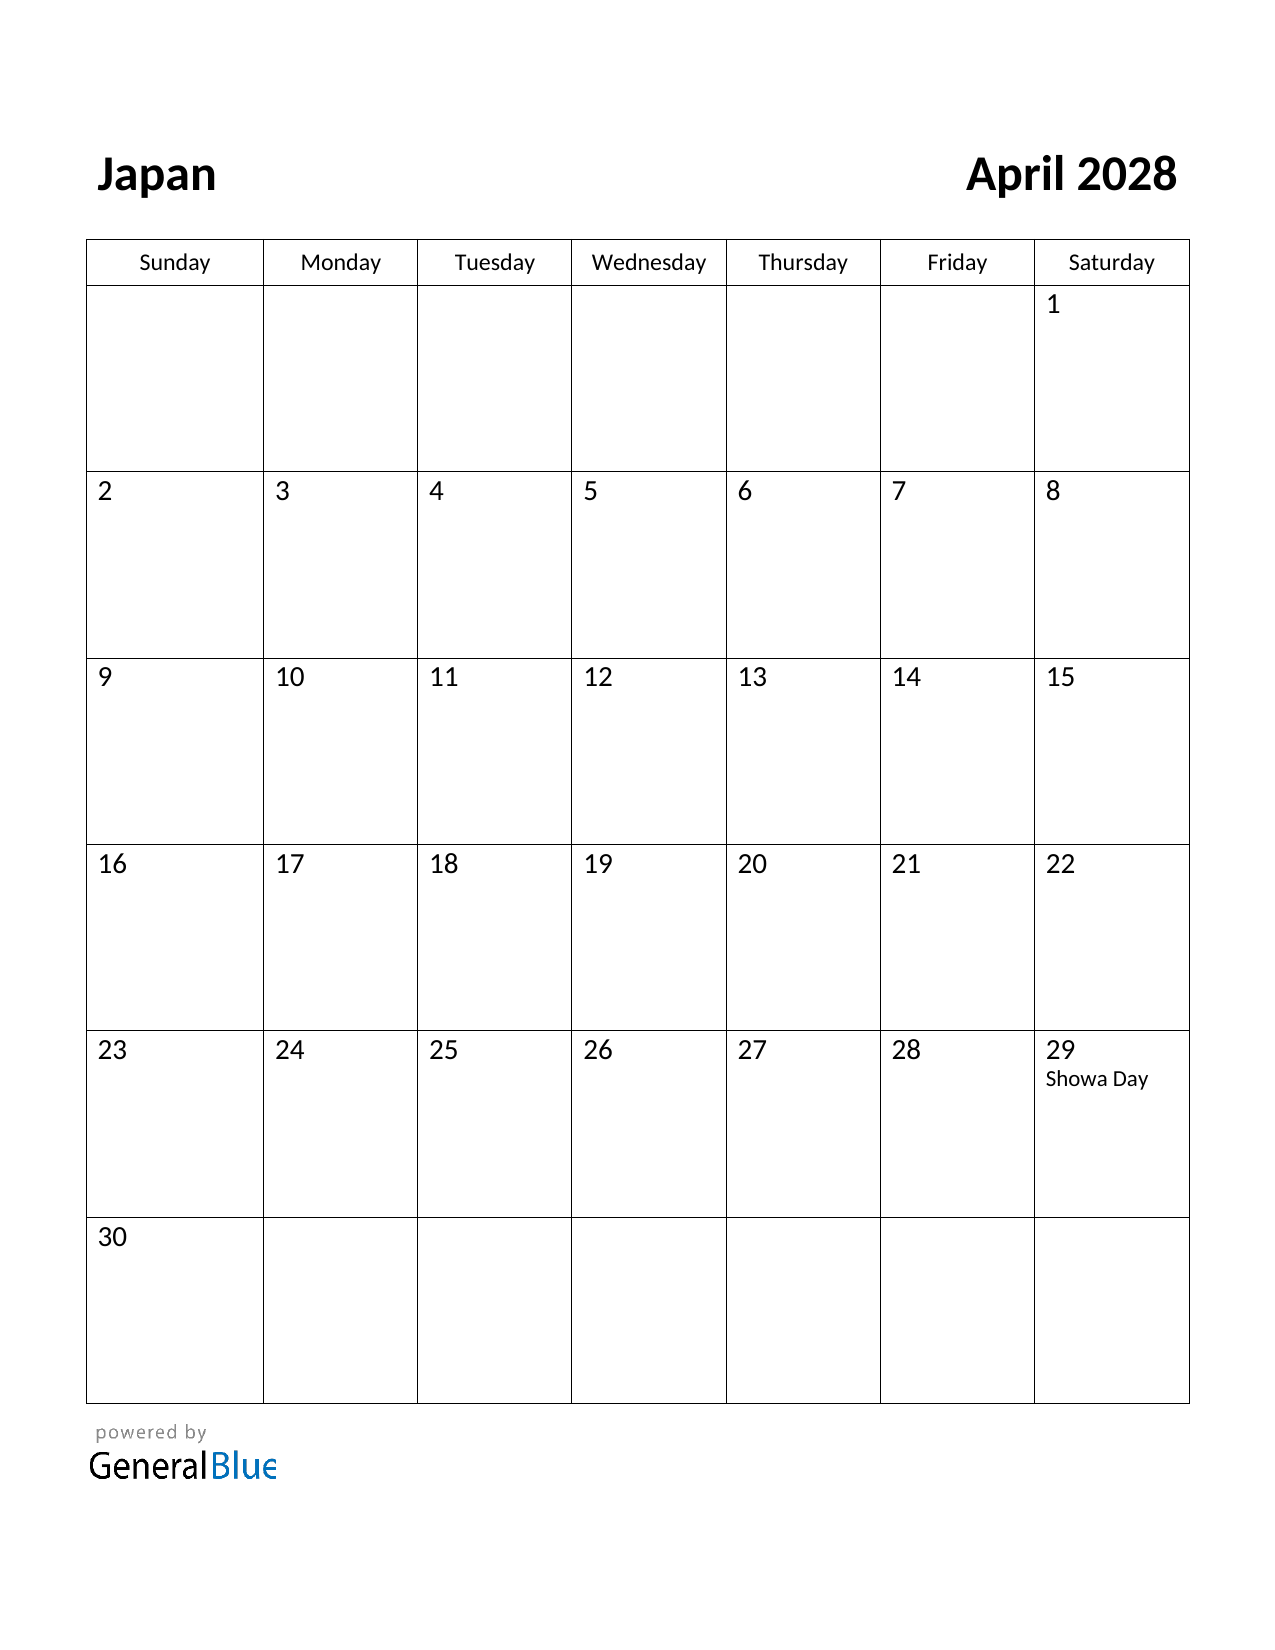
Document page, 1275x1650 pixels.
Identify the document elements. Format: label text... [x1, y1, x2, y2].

table_cell 27 [727, 1031, 880, 1064]
table_cell Friday [881, 240, 1034, 284]
table_cell [572, 1064, 726, 1217]
table_cell [727, 691, 880, 844]
table_cell [881, 286, 1034, 318]
table_cell [264, 505, 417, 657]
table_cell [881, 318, 1034, 471]
table_cell Wednesday [572, 240, 726, 284]
table_cell [727, 286, 880, 318]
table_cell [881, 1250, 1034, 1403]
table_cell 7 [881, 472, 1034, 504]
table_cell Tuesday [418, 240, 571, 284]
table_cell 10 [264, 659, 417, 691]
table_cell [881, 1218, 1034, 1250]
table_cell [727, 1250, 880, 1403]
table_cell [418, 878, 571, 1030]
table_cell [87, 1064, 263, 1217]
table_cell [418, 1064, 571, 1217]
table_cell [418, 691, 571, 844]
table_cell Sunday [87, 240, 263, 284]
table_cell [418, 286, 571, 318]
table_cell 30 [87, 1218, 263, 1250]
table_cell [572, 318, 726, 471]
table_header Japan [86, 105, 572, 239]
table_cell 2 [87, 472, 263, 504]
table_cell 28 [881, 1031, 1034, 1064]
table_cell [572, 1250, 726, 1403]
table_cell [727, 318, 880, 471]
table_cell [727, 1064, 880, 1217]
table_cell 5 [572, 472, 726, 504]
table_cell [87, 505, 263, 657]
table_cell [264, 878, 417, 1030]
table_cell [572, 1218, 726, 1250]
table_cell [1035, 1250, 1189, 1403]
table_cell [1035, 505, 1189, 657]
table_cell 26 [572, 1031, 726, 1064]
table_cell 19 [572, 845, 726, 877]
table_cell 25 [418, 1031, 571, 1064]
table_cell 24 [264, 1031, 417, 1064]
table_cell [572, 691, 726, 844]
table_cell 9 [87, 659, 263, 691]
table_cell 6 [727, 472, 880, 504]
table_cell 8 [1035, 472, 1189, 504]
table_cell [264, 286, 417, 318]
table_cell [87, 1250, 263, 1403]
table_cell 3 [264, 472, 417, 504]
table_cell [264, 691, 417, 844]
table_cell 20 [727, 845, 880, 877]
table_cell [264, 1064, 417, 1217]
table_cell [881, 1064, 1034, 1217]
table_cell [1035, 1218, 1189, 1250]
table_cell [881, 691, 1034, 844]
table_header April 2028 [572, 105, 1189, 239]
picture [88, 1421, 276, 1484]
table_cell [572, 286, 726, 318]
table_cell [264, 1218, 417, 1250]
table_cell 13 [727, 659, 880, 691]
table_cell 18 [418, 845, 571, 877]
table_cell 15 [1035, 659, 1189, 691]
table_cell [86, 1404, 1189, 1502]
table_cell [727, 878, 880, 1030]
table_cell [1035, 878, 1189, 1030]
table_cell [881, 505, 1034, 657]
table_cell [1035, 691, 1189, 844]
table_cell 16 [87, 845, 263, 877]
table_cell [264, 1250, 417, 1403]
table_cell Monday [264, 240, 417, 284]
table_cell [727, 505, 880, 657]
table_cell 1 [1035, 286, 1189, 318]
table_cell [418, 1250, 571, 1403]
table_cell Saturday [1035, 240, 1189, 284]
table_cell Showa Day [1035, 1064, 1189, 1217]
table_cell [264, 318, 417, 471]
table_cell [572, 878, 726, 1030]
table_cell [727, 1218, 880, 1250]
table_cell 23 [87, 1031, 263, 1064]
table_cell [87, 286, 263, 318]
table_cell [418, 505, 571, 657]
table_cell 17 [264, 845, 417, 877]
table_cell [418, 1218, 571, 1250]
table_cell 4 [418, 472, 571, 504]
table_cell [87, 878, 263, 1030]
table_cell 21 [881, 845, 1034, 877]
table_cell [1035, 318, 1189, 471]
table_cell 12 [572, 659, 726, 691]
table_cell 22 [1035, 845, 1189, 877]
table_cell [87, 318, 263, 471]
table_cell [572, 505, 726, 657]
table_cell 29 [1035, 1031, 1189, 1064]
table_cell 11 [418, 659, 571, 691]
table_cell 14 [881, 659, 1034, 691]
table_cell [881, 878, 1034, 1030]
table_cell Thursday [727, 240, 880, 284]
table_cell [418, 318, 571, 471]
table_cell [87, 691, 263, 844]
